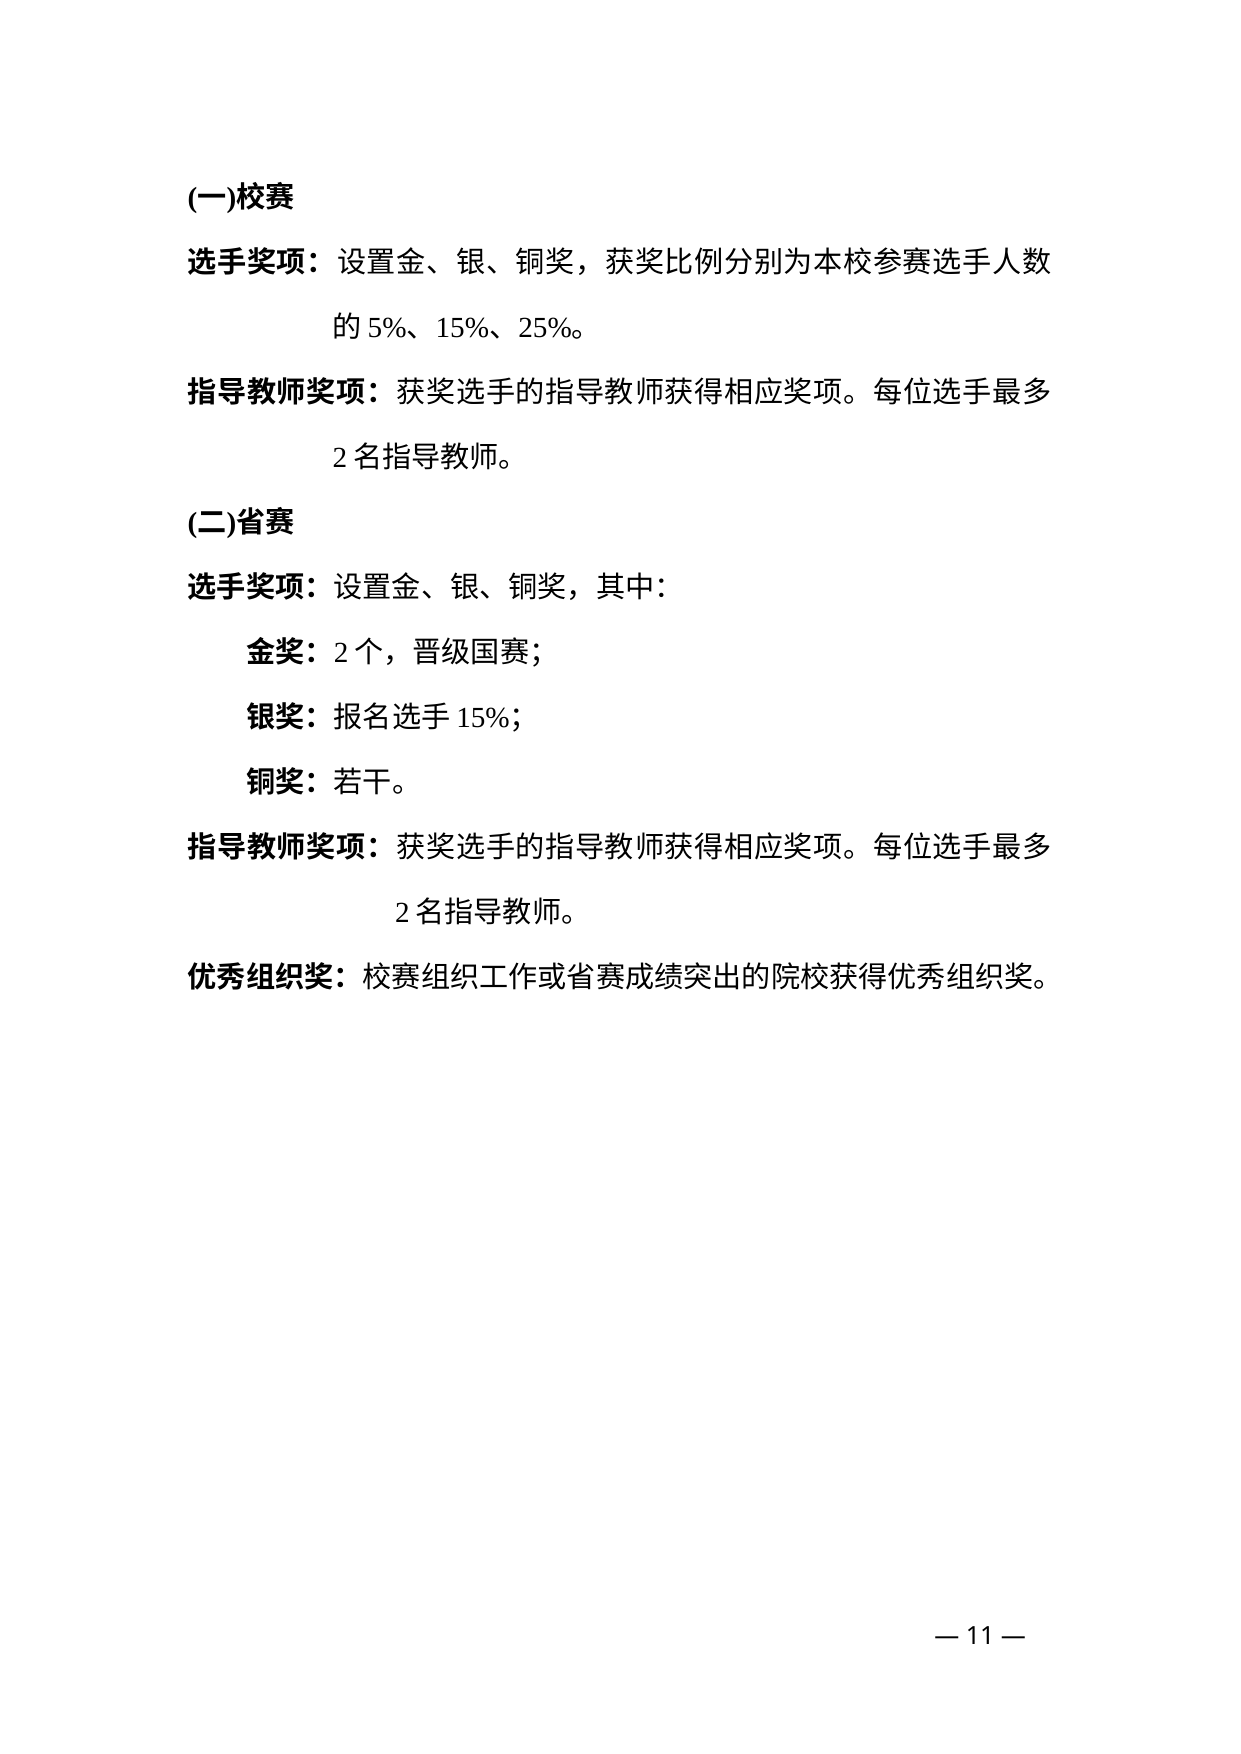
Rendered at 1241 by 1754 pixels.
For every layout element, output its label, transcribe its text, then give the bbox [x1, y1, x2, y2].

text (一)校赛 [187, 162, 1053, 227]
text 金奖：2个，晋级国赛； [187, 617, 1053, 682]
text 银奖：报名选手15%； [187, 682, 1053, 747]
text 选手奖项：设置金、银、铜奖，获奖比例分别为本校参赛选手人数的5%、15%、25%。 [187, 227, 1053, 357]
text (二)省赛 [187, 487, 1053, 552]
text 优秀组织奖：校赛组织工作或省赛成绩突出的院校获得优秀组织奖。 [187, 942, 1053, 1007]
text 指导教师奖项：获奖选手的指导教师获得相应奖项。每位选手最多2名指导教师。 [187, 357, 1053, 487]
text 指导教师奖项：获奖选手的指导教师获得相应奖项。每位选手最多2名指导教师。 [187, 812, 1053, 942]
text 选手奖项：设置金、银、铜奖，其中： [187, 552, 1053, 617]
text 铜奖：若干。 [187, 747, 1053, 812]
